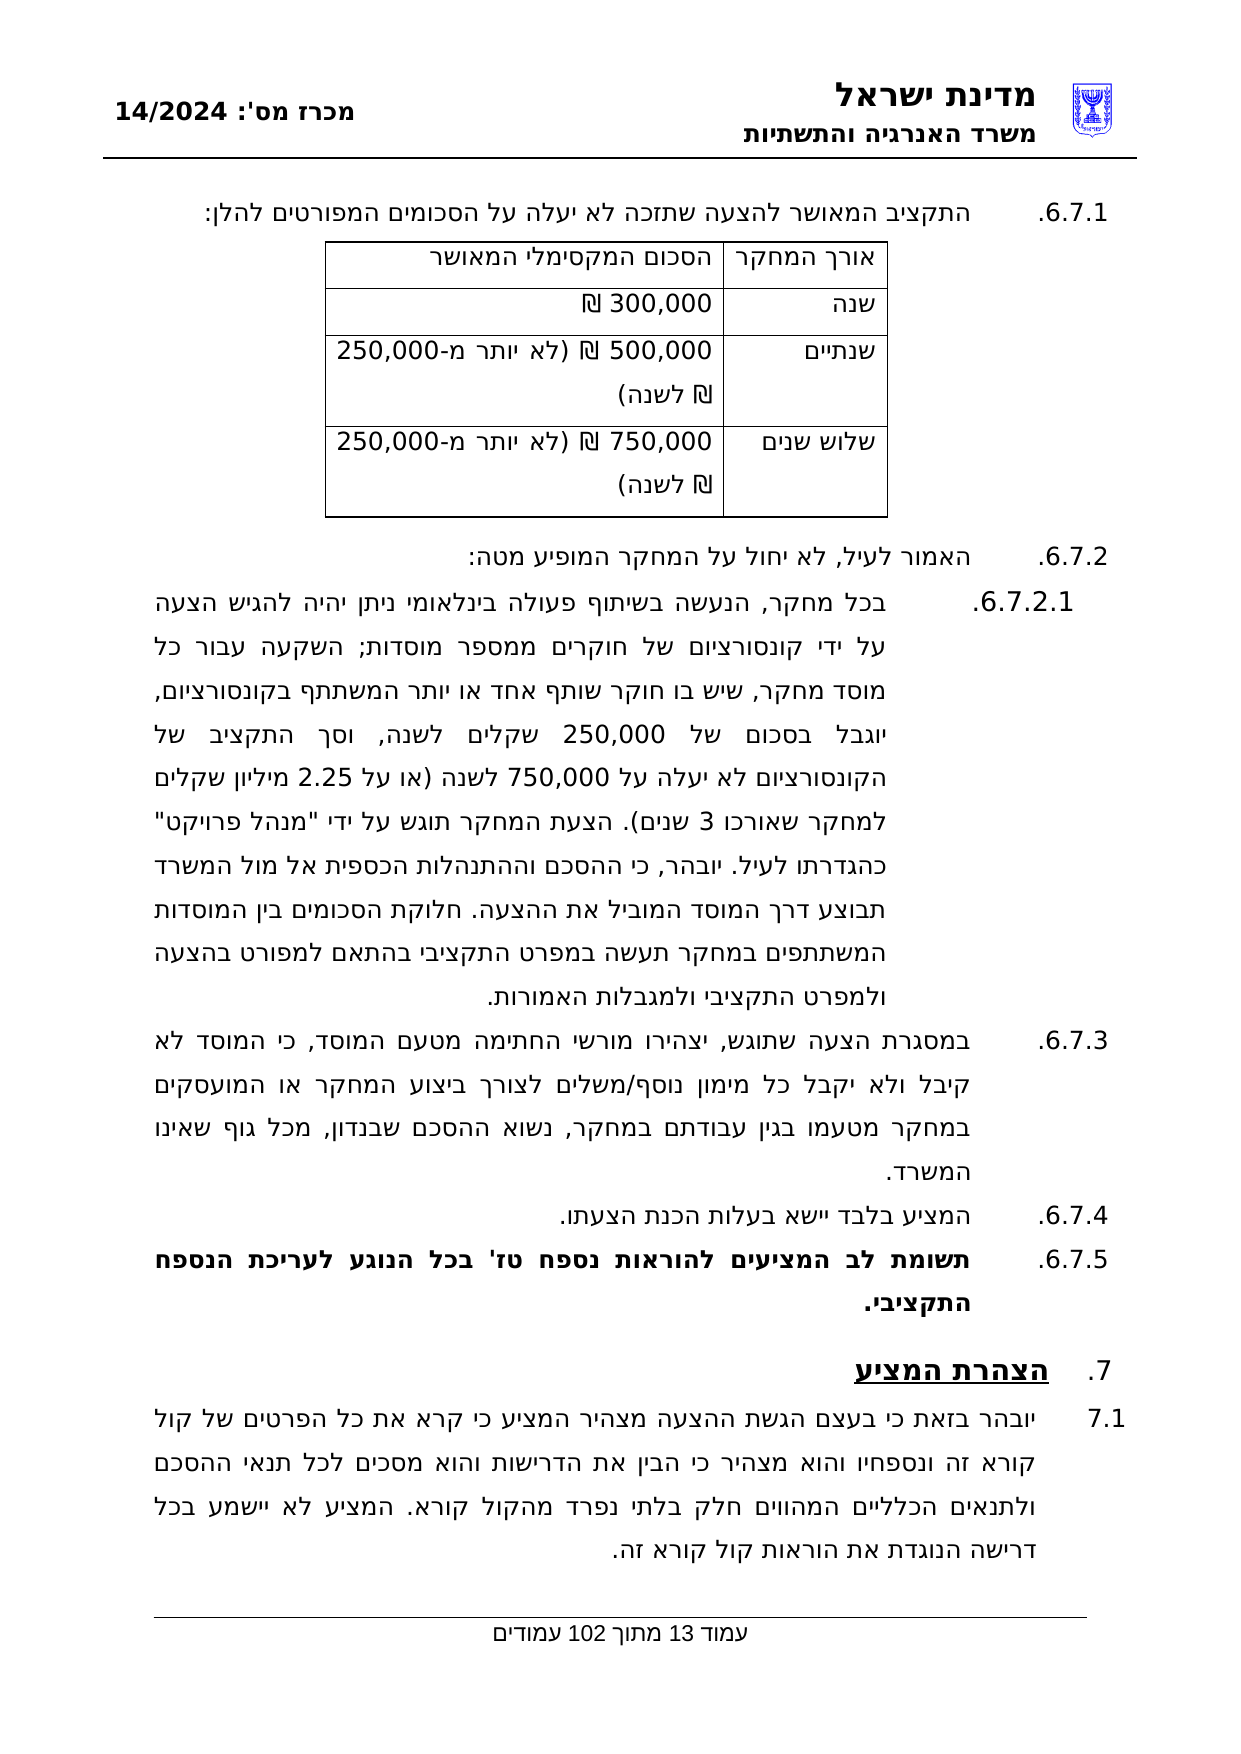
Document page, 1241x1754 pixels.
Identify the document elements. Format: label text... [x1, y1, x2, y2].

table_cell שנה [724, 289, 887, 335]
list התקציב המאושר להצעה שתזכה לא יעלה על הסכומים המפורטים להלן: [153, 198, 1037, 227]
list יובהר בזאת כי בעצם הגשת ההצעה מצהיר המציע כי קרא את כל הפרטים של קול קורא זה ונספחיו והוא מצהיר כי הבין את הדרישות והוא מסכים לכל תנאי ההסכם ולתנאים הכלליים המהווים חלק בלתי נפרד מהקול קורא. המציע לא יישמע בכל דרישה הנוגדת את הוראות קול קורא זה. [153, 1404, 1087, 1564]
list המציע בלבד יישא בעלות הכנת הצעתו. [153, 1201, 1037, 1230]
table_cell 300,000 ₪ [326, 289, 723, 335]
list במסגרת הצעה שתוגש, יצהירו מורשי החתימה מטעם המוסד, כי המוסד לא קיבל ולא יקבל כל מימון נוסף/משלים לצורך ביצוע המחקר או המועסקים במחקר מטעמו בגין עבודתם במחקר, נשוא ההסכם שבנדון, מכל גוף שאינו המשרד. [153, 1026, 1037, 1187]
list בכל מחקר, הנעשה בשיתוף פעולה בינלאומי ניתן יהיה להגיש הצעה על ידי קונסורציום של חוקרים ממספר מוסדות; השקעה עבור כל מוסד מחקר, שיש בו חוקר שותף אחד או יותר המשתתף בקונסורציום, יוגבל בסכום של 250,000 שקלים לשנה, וסך התקציב של הקונסורציום לא יעלה על 750,000 לשנה (או על 2.25 מיליון שקלים למחקר שאורכו 3 שנים). הצעת המחקר תוגש על ידי "מנהל פרויקט" כהגדרתו לעיל. יובהר, כי ההסכם וההתנהלות הכספית אל מול המשרד תבוצע דרך המוסד המוביל את ההצעה. חלוקת הסכומים בין המוסדות המשתתפים במחקר תעשה במפרט התקציבי בהתאם למפורט בהצעה ולמפרט התקציבי ולמגבלות האמורות. [153, 586, 971, 1012]
list האמור לעיל, לא יחול על המחקר המופיע מטה: [153, 542, 1037, 572]
table_cell שלוש שנים [724, 427, 887, 516]
table_cell 750,000 ₪ (לא יותר מ-250,000 ₪ לשנה) [326, 427, 723, 516]
table_cell שנתיים [724, 336, 887, 426]
table_cell 500,000 ₪ (לא יותר מ-250,000 ₪ לשנה) [326, 336, 723, 426]
table_header אורך המחקר [724, 243, 887, 288]
list תשומת לב המציעים להוראות נספח טז' בכל הנוגע לעריכת הנספח התקציבי. [153, 1245, 1037, 1318]
list הצהרת המציע [153, 1353, 1087, 1387]
table_header הסכום המקסימלי המאושר [326, 243, 723, 288]
